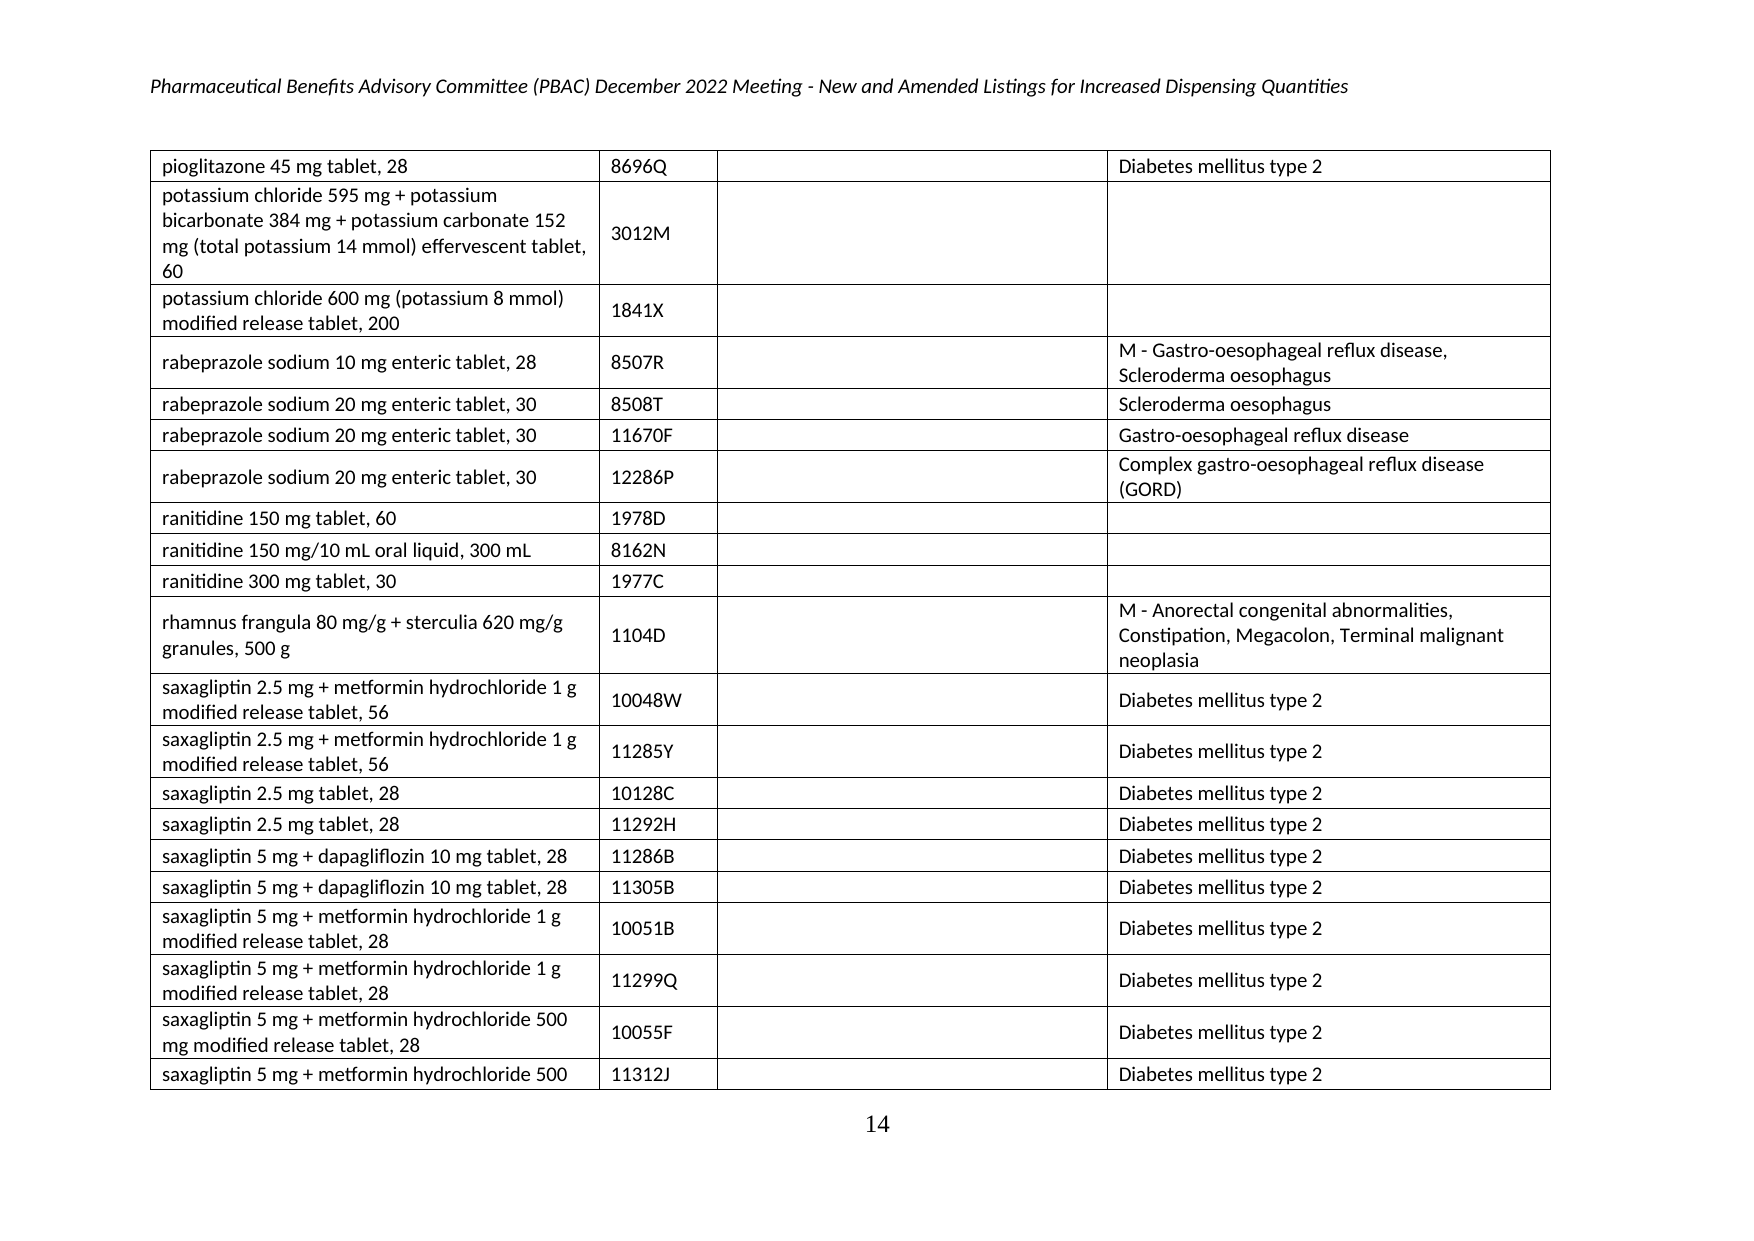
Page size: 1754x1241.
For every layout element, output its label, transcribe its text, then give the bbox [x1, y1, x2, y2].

table_cell 11292H [600, 809, 717, 839]
table_cell rabeprazole sodium 20 mg enteric tablet, 30 [151, 451, 599, 502]
table_cell Diabetes mellitus type 2 [1108, 674, 1550, 725]
table_cell 11305B [600, 872, 717, 902]
table_cell [718, 903, 1107, 954]
table_cell M - Anorectal congenital abnormalities, Constipation, Megacolon, Terminal malignant neoplasia [1108, 597, 1550, 673]
table_cell 10055F [600, 1007, 717, 1057]
table_cell Scleroderma oesophagus [1108, 389, 1550, 419]
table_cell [151, 1007, 599, 1057]
table_cell 8162N [600, 534, 717, 564]
table_cell [718, 809, 1107, 839]
table_cell 1977C [600, 566, 717, 596]
table_cell ranitidine 300 mg tablet, 30 [151, 566, 599, 596]
table_cell 11299Q [600, 955, 717, 1006]
table_cell [718, 151, 1107, 181]
table_cell 11285Y [600, 726, 717, 777]
table_cell [718, 1007, 1107, 1057]
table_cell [151, 1059, 599, 1089]
table_cell Diabetes mellitus type 2 [1108, 903, 1550, 954]
table_cell saxagliptin 5 mg + metformin hydrochloride 1 g modified release tablet, 28 [151, 955, 599, 1006]
table_cell [718, 566, 1107, 596]
table_cell [718, 597, 1107, 673]
table_cell Gastro-oesophageal reflux disease [1108, 420, 1550, 450]
table_cell [718, 182, 1107, 284]
table_cell saxagliptin 5 mg + dapagliflozin 10 mg tablet, 28 [151, 872, 599, 902]
table_cell [1108, 503, 1550, 533]
table_cell 1978D [600, 503, 717, 533]
table_cell [1108, 285, 1550, 336]
table_cell 10048W [600, 674, 717, 725]
table_cell ranitidine 150 mg/10 mL oral liquid, 300 mL [151, 534, 599, 564]
table_cell [718, 420, 1107, 450]
table_cell Diabetes mellitus type 2 [1108, 872, 1550, 902]
table_cell Diabetes mellitus type 2 [1108, 726, 1550, 777]
table_cell saxagliptin 2.5 mg tablet, 28 [151, 809, 599, 839]
table_cell [718, 778, 1107, 808]
table_cell [718, 389, 1107, 419]
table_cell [1108, 1059, 1550, 1089]
table_cell saxagliptin 2.5 mg + metformin hydrochloride 1 g modified release tablet, 56 [151, 674, 599, 725]
table_cell saxagliptin 5 mg + dapagliflozin 10 mg tablet, 28 [151, 840, 599, 871]
table_cell [1108, 182, 1550, 284]
table_cell Diabetes mellitus type 2 [1108, 955, 1550, 1006]
table_cell [718, 955, 1107, 1006]
table_cell Diabetes mellitus type 2 [1108, 778, 1550, 808]
table_cell rabeprazole sodium 20 mg enteric tablet, 30 [151, 389, 599, 419]
table_cell saxagliptin 2.5 mg tablet, 28 [151, 778, 599, 808]
table_cell ranitidine 150 mg tablet, 60 [151, 503, 599, 533]
table_cell [1108, 534, 1550, 564]
table_cell 3012M [600, 182, 717, 284]
table_cell Diabetes mellitus type 2 [1108, 809, 1550, 839]
table_cell [718, 503, 1107, 533]
table_cell [718, 674, 1107, 725]
table_cell [718, 451, 1107, 502]
table_cell [718, 840, 1107, 871]
table_cell Complex gastro-oesophageal reflux disease (GORD) [1108, 451, 1550, 502]
table_cell [718, 1059, 1107, 1089]
table_cell 1104D [600, 597, 717, 673]
table_cell 8507R [600, 337, 717, 388]
table_cell [718, 872, 1107, 902]
table_cell 8508T [600, 389, 717, 419]
table_cell 11286B [600, 840, 717, 871]
table_cell potassium chloride 595 mg + potassium bicarbonate 384 mg + potassium carbonate 152 mg (total potassium 14 mmol) effervescent tablet, 60 [151, 182, 599, 284]
table_cell 10051B [600, 903, 717, 954]
table_cell [718, 337, 1107, 388]
table_cell 8696Q [600, 151, 717, 181]
table_cell pioglitazone 45 mg tablet, 28 [151, 151, 599, 181]
table_cell [718, 285, 1107, 336]
table_cell saxagliptin 2.5 mg + metformin hydrochloride 1 g modified release tablet, 56 [151, 726, 599, 777]
table_cell M - Gastro-oesophageal reflux disease, Scleroderma oesophagus [1108, 337, 1550, 388]
table_cell [718, 726, 1107, 777]
table_cell Diabetes mellitus type 2 [1108, 840, 1550, 871]
table_cell 11312J [600, 1059, 717, 1089]
table_cell rabeprazole sodium 10 mg enteric tablet, 28 [151, 337, 599, 388]
table_cell Diabetes mellitus type 2 [1108, 1007, 1550, 1057]
table_cell potassium chloride 600 mg (potassium 8 mmol) modified release tablet, 200 [151, 285, 599, 336]
table_cell rabeprazole sodium 20 mg enteric tablet, 30 [151, 420, 599, 450]
table_cell [718, 534, 1107, 564]
table_cell [1108, 566, 1550, 596]
table_cell 11670F [600, 420, 717, 450]
table_cell 10128C [600, 778, 717, 808]
table_cell rhamnus frangula 80 mg/g + sterculia 620 mg/g granules, 500 g [151, 597, 599, 673]
table_cell 12286P [600, 451, 717, 502]
table_cell 1841X [600, 285, 717, 336]
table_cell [1108, 151, 1550, 181]
table_cell saxagliptin 5 mg + metformin hydrochloride 1 g modified release tablet, 28 [151, 903, 599, 954]
